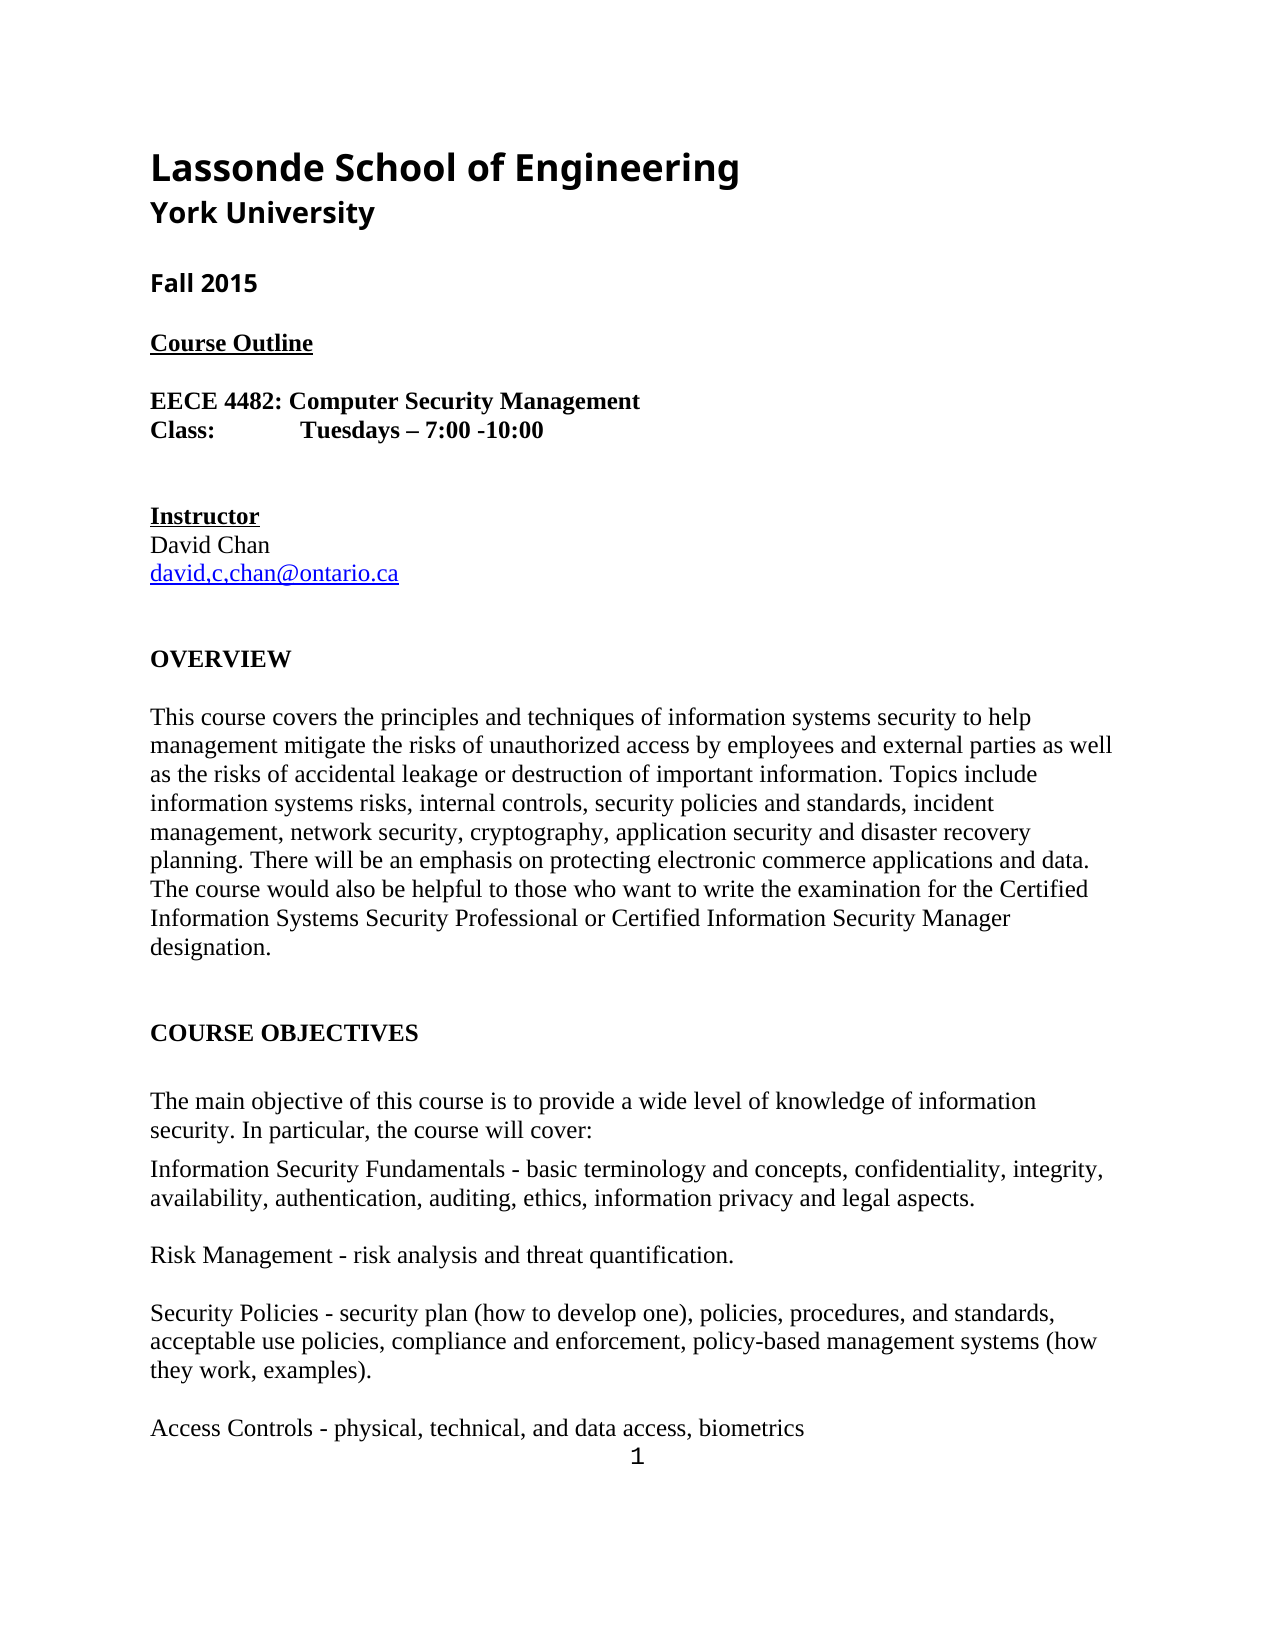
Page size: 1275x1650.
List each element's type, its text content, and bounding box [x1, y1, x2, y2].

text Course Outline [150, 328, 1125, 357]
text Risk Management - risk analysis and threat quantification. [150, 1240, 1125, 1269]
text The main objective of this course is to provide a wide level of knowledge of information security. In particular, the course will cover: [150, 1086, 1125, 1143]
text Fall 2015 [150, 266, 1125, 300]
text This course covers the principles and techniques of information systems security to help management mitigate the risks of unauthorized access by employees and external parties as well as the risks of accidental leakage or destruction of important information. Topics include information systems risks, internal controls, security policies and standards, incident management, network security, cryptography, application security and disaster recovery planning. There will be an emphasis on protecting electronic commerce applications and data. The course would also be helpful to those who want to write the examination for the Certified Information Systems Security Professional or Certified Information Security Manager designation. [150, 702, 1125, 961]
text York University [150, 192, 1125, 232]
text Lassonde School of Engineering [150, 141, 1125, 192]
text OVERVIEW [150, 644, 1125, 673]
text david,c,chan@ontario.ca [150, 558, 1125, 616]
text EECE 4482: Computer Security Management Class: Tuesdays – 7:00 -10:00 [150, 386, 1125, 443]
subtitle Instructor [150, 501, 1125, 530]
text Access Controls - physical, technical, and data access, biometrics [150, 1413, 1125, 1441]
text Security Policies - security plan (how to develop one), policies, procedures, and standards, acceptable use policies, compliance and enforcement, policy-based management systems (how they work, examples). [150, 1298, 1125, 1384]
text Information Security Fundamentals - basic terminology and concepts, confidentiality, integrity, availability, authentication, auditing, ethics, information privacy and legal aspects. [150, 1154, 1125, 1211]
text COURSE OBJECTIVES [150, 1018, 1125, 1047]
text David Chan [150, 530, 1125, 558]
